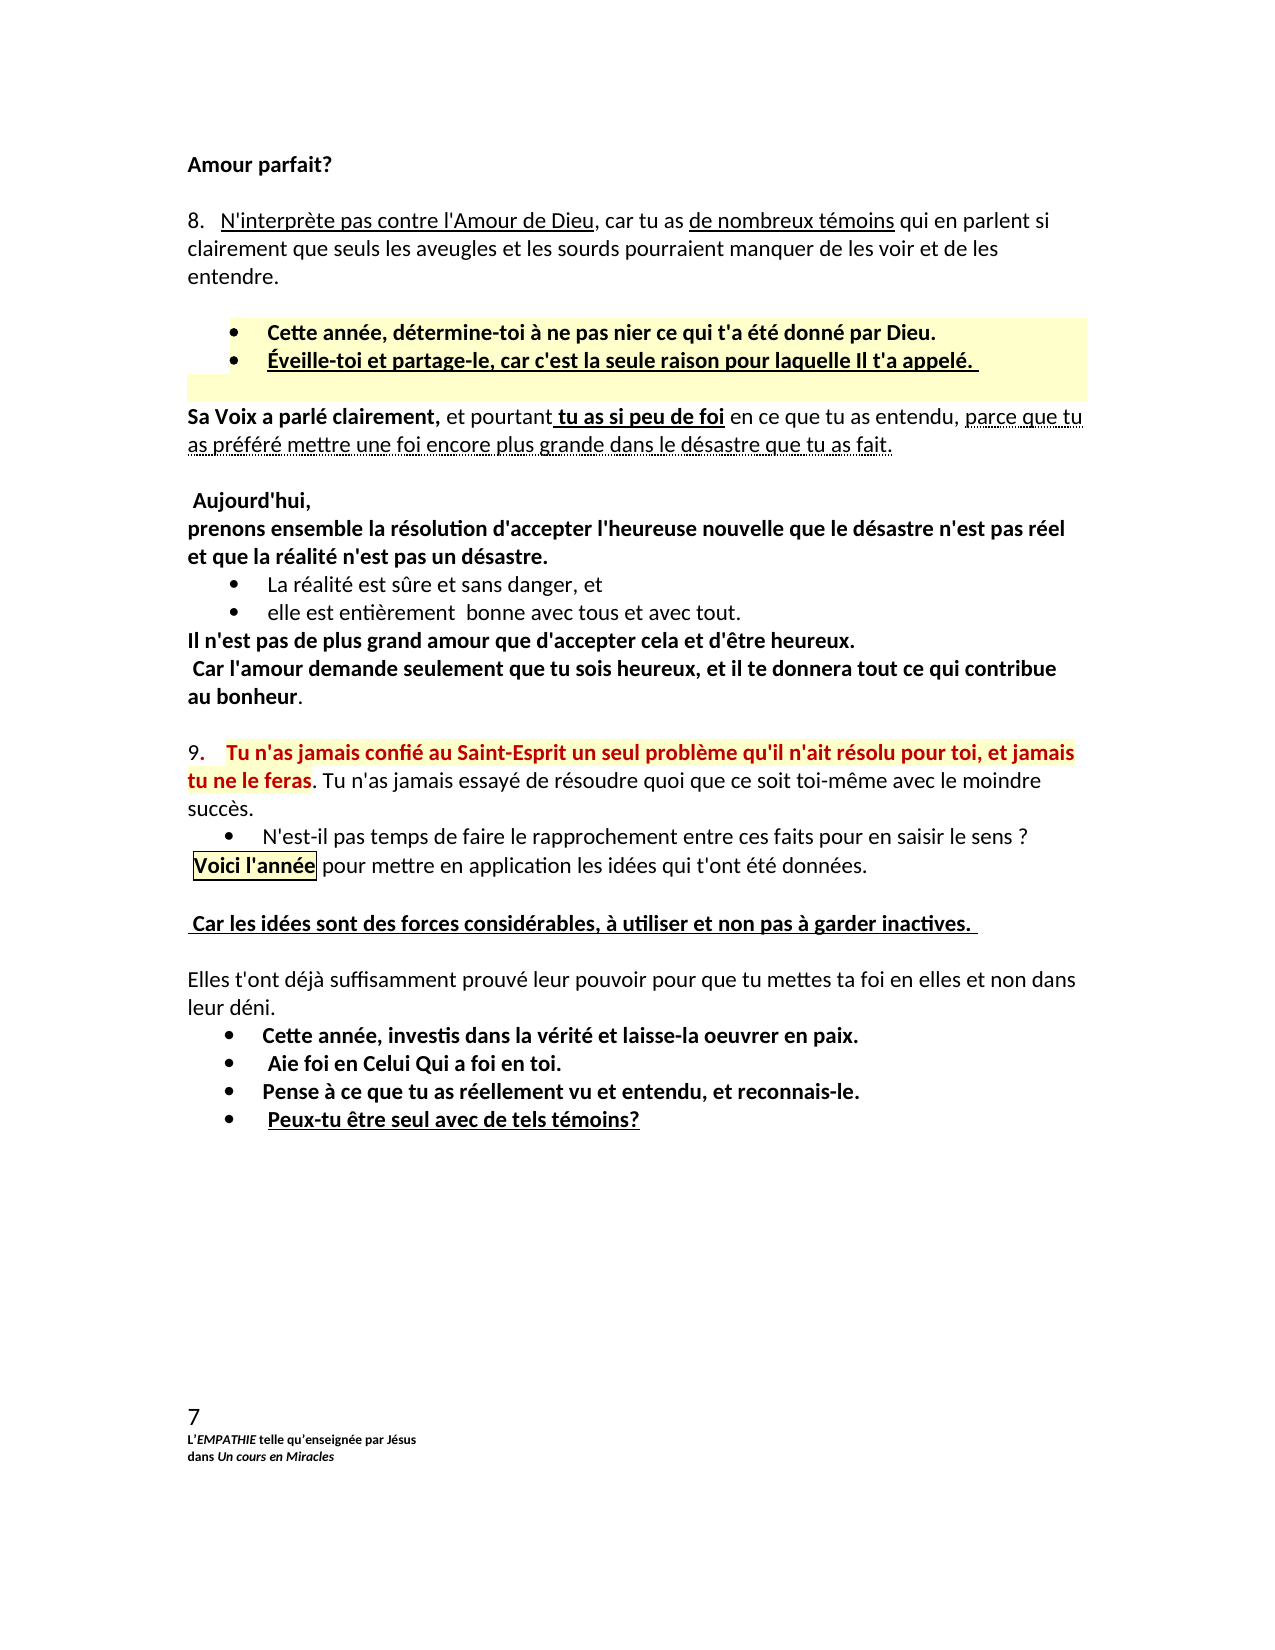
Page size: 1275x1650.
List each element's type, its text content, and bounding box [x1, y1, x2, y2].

list Éveille-toi et partage-le, car c'est la seule raison pour laquelle Il t'a appelé. [230, 346, 1087, 374]
list N'est-il pas temps de faire le rapprochement entre ces faits pour en saisir le sens ? [225, 822, 1087, 851]
text prenons ensemble la résolution d'accepter l'heureuse nouvelle que le désastre n'est pas réel et que la réalité n'est pas un désastre. [187, 514, 1087, 570]
text Elles t'ont déjà suffisamment prouvé leur pouvoir pour que tu mettes ta foi en elles et non dans leur déni. [187, 965, 1087, 1021]
text Car l'amour demande seulement que tu sois heureux, et il te donnera tout ce qui contribue [187, 654, 1087, 682]
list La réalité est sûre et sans danger, et [230, 570, 1087, 598]
text Il n'est pas de plus grand amour que d'accepter cela et d'être heureux. [187, 626, 1087, 654]
list Cette année, détermine-toi à ne pas nier ce qui t'a été donné par Dieu. [230, 318, 1087, 346]
text Voici l'année pour mettre en application les idées qui t'ont été données. [317, 851, 1087, 881]
text Car les idées sont des forces considérables, à utiliser et non pas à garder inactives. [187, 909, 1087, 937]
list Cette année, investis dans la vérité et laisse-la oeuvrer en paix. [225, 1021, 1087, 1049]
text Sa Voix a parlé clairement, et pourtant tu as si peu de foi en ce que tu as entendu, parce que tu as préféré mettre une foi encore plus grande dans le désastre que tu as fait. [187, 402, 1087, 458]
list elle est entièrement bonne avec tous et avec tout. [230, 598, 1087, 626]
text au bonheur. [187, 682, 1087, 710]
list Pense à ce que tu as réellement vu et entendu, et reconnais-le. [225, 1077, 1087, 1105]
text Aujourd'hui, [187, 486, 1087, 514]
text 8. N'interprète pas contre l'Amour de Dieu, car tu as de nombreux témoins qui en parlent si clairement que seuls les aveugles et les sourds pourraient manquer de les voir et de les entendre. [187, 206, 1087, 290]
list Peux-tu être seul avec de tels témoins? [225, 1105, 1087, 1133]
text Amour parfait? [187, 150, 1087, 178]
text 9. Tu n'as jamais confié au Saint-Esprit un seul problème qu'il n'ait résolu pour toi, et jamais tu ne le feras. Tu n'as jamais essayé de résoudre quoi que ce soit toi-même avec le moindre succès. [187, 738, 1087, 822]
list Aie foi en Celui Qui a foi en toi. [225, 1049, 1087, 1077]
